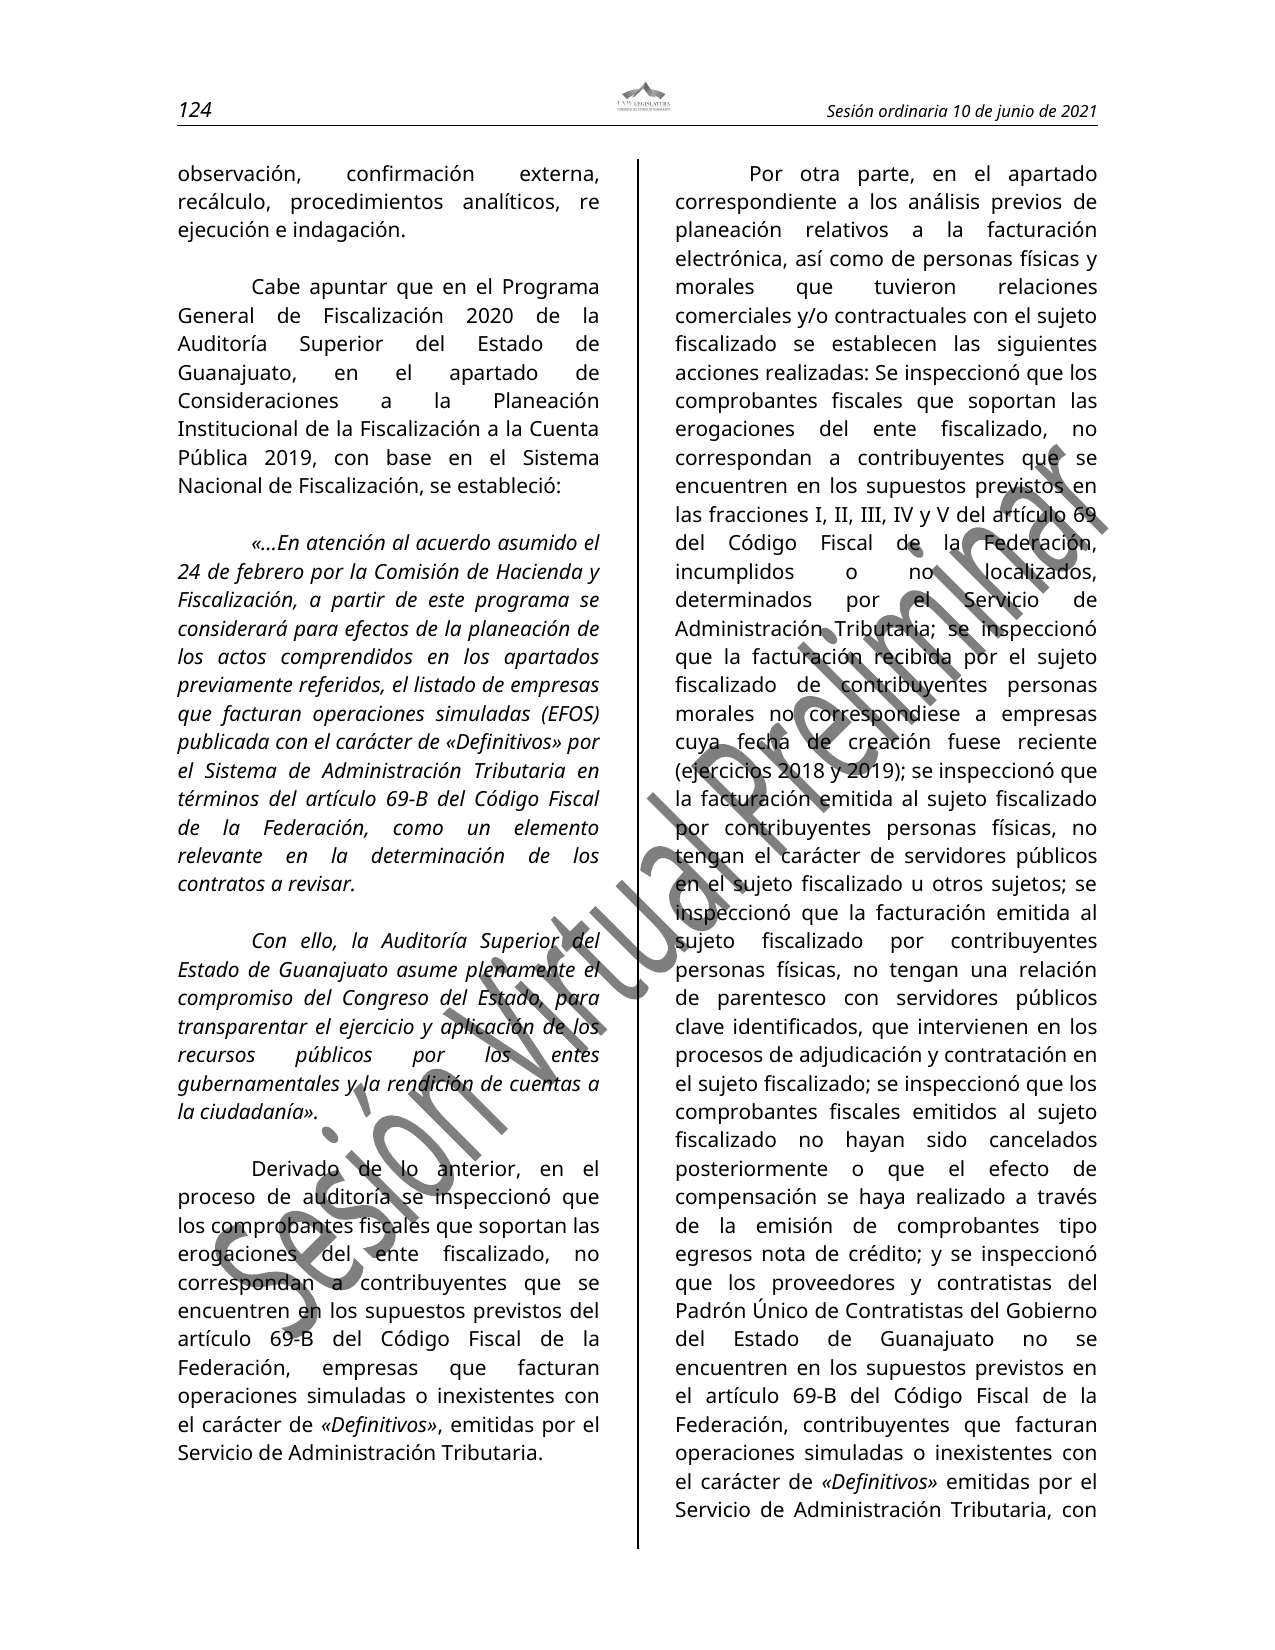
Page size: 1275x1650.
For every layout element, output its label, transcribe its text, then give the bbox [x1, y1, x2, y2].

picture [603, 73, 685, 117]
text Con ello, la Auditoría Superior del Estado de Guanajuato asume plenamente el compromiso del Congreso del Estado, para transparentar el ejercicio y aplicación de los recursos públicos por los entes gubernamentales y la rendición de cuentas a la ciudadanía». [177, 926, 600, 1126]
text Cabe apuntar que en el Programa General de Fiscalización 2020 de la Auditoría Superior del Estado de Guanajuato, en el apartado de Consideraciones a la Planeación Institucional de la Fiscalización a la Cuenta Pública 2019, con base en el Sistema Nacional de Fiscalización, se estableció: [177, 272, 600, 500]
text «…En atención al acuerdo asumido el 24 de febrero por la Comisión de Hacienda y Fiscalización, a partir de este programa se considerará para efectos de la planeación de los actos comprendidos en los apartados previamente referidos, el listado de empresas que facturan operaciones simuladas (EFOS) publicada con el carácter de «Definitivos» por el Sistema de Administración Tributaria en términos del artículo 69-B del Código Fiscal de la Federación, como un elemento relevante en la determinación de los contratos a revisar. [177, 528, 600, 898]
text Derivado de lo anterior, en el proceso de auditoría se inspeccionó que los comprobantes fiscales que soportan las erogaciones del ente fiscalizado, no correspondan a contribuyentes que se encuentren en los supuestos previstos del artículo 69-B del Código Fiscal de la Federación, empresas que facturan operaciones simuladas o inexistentes con el carácter de «Definitivos», emitidas por el Servicio de Administración Tributaria. [177, 1154, 600, 1467]
